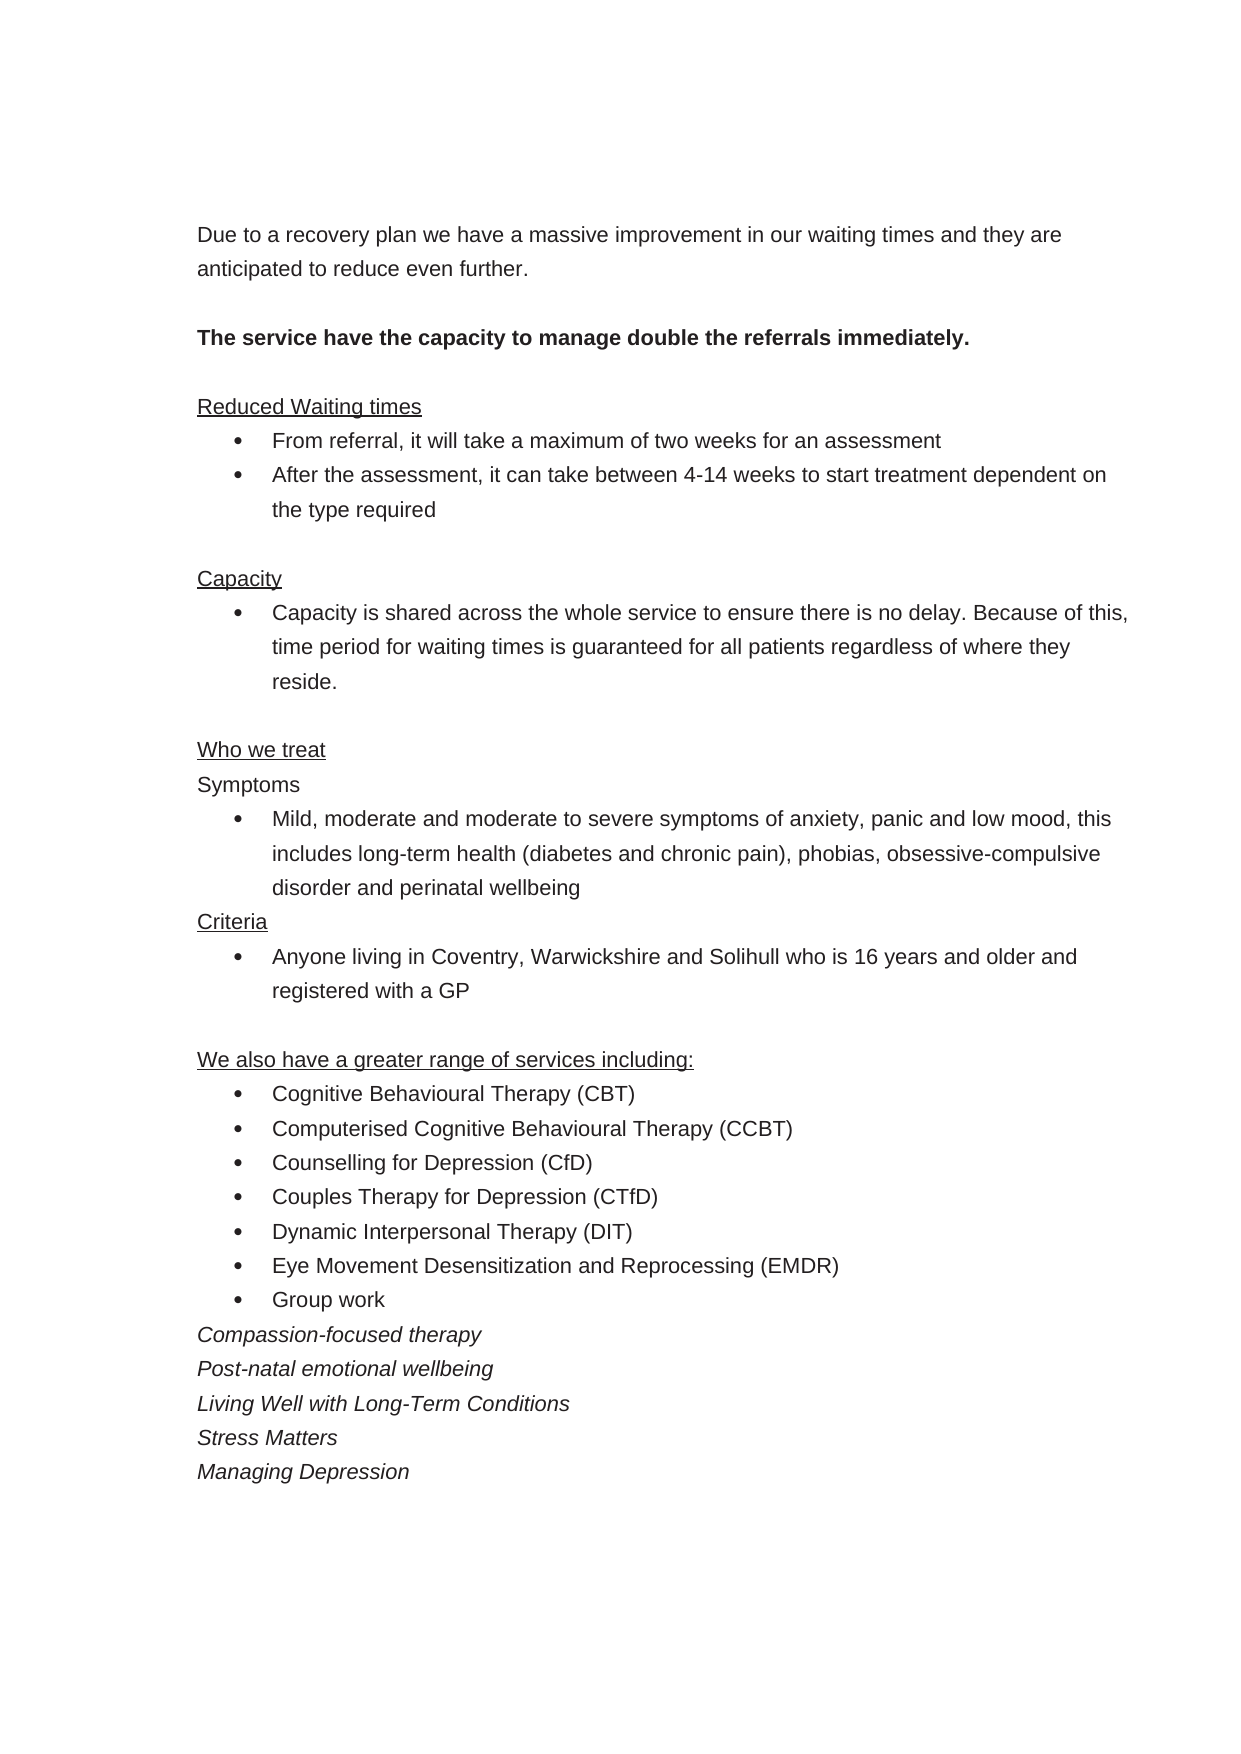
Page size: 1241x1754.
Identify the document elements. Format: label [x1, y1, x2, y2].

table_header [150, 150, 1181, 1581]
